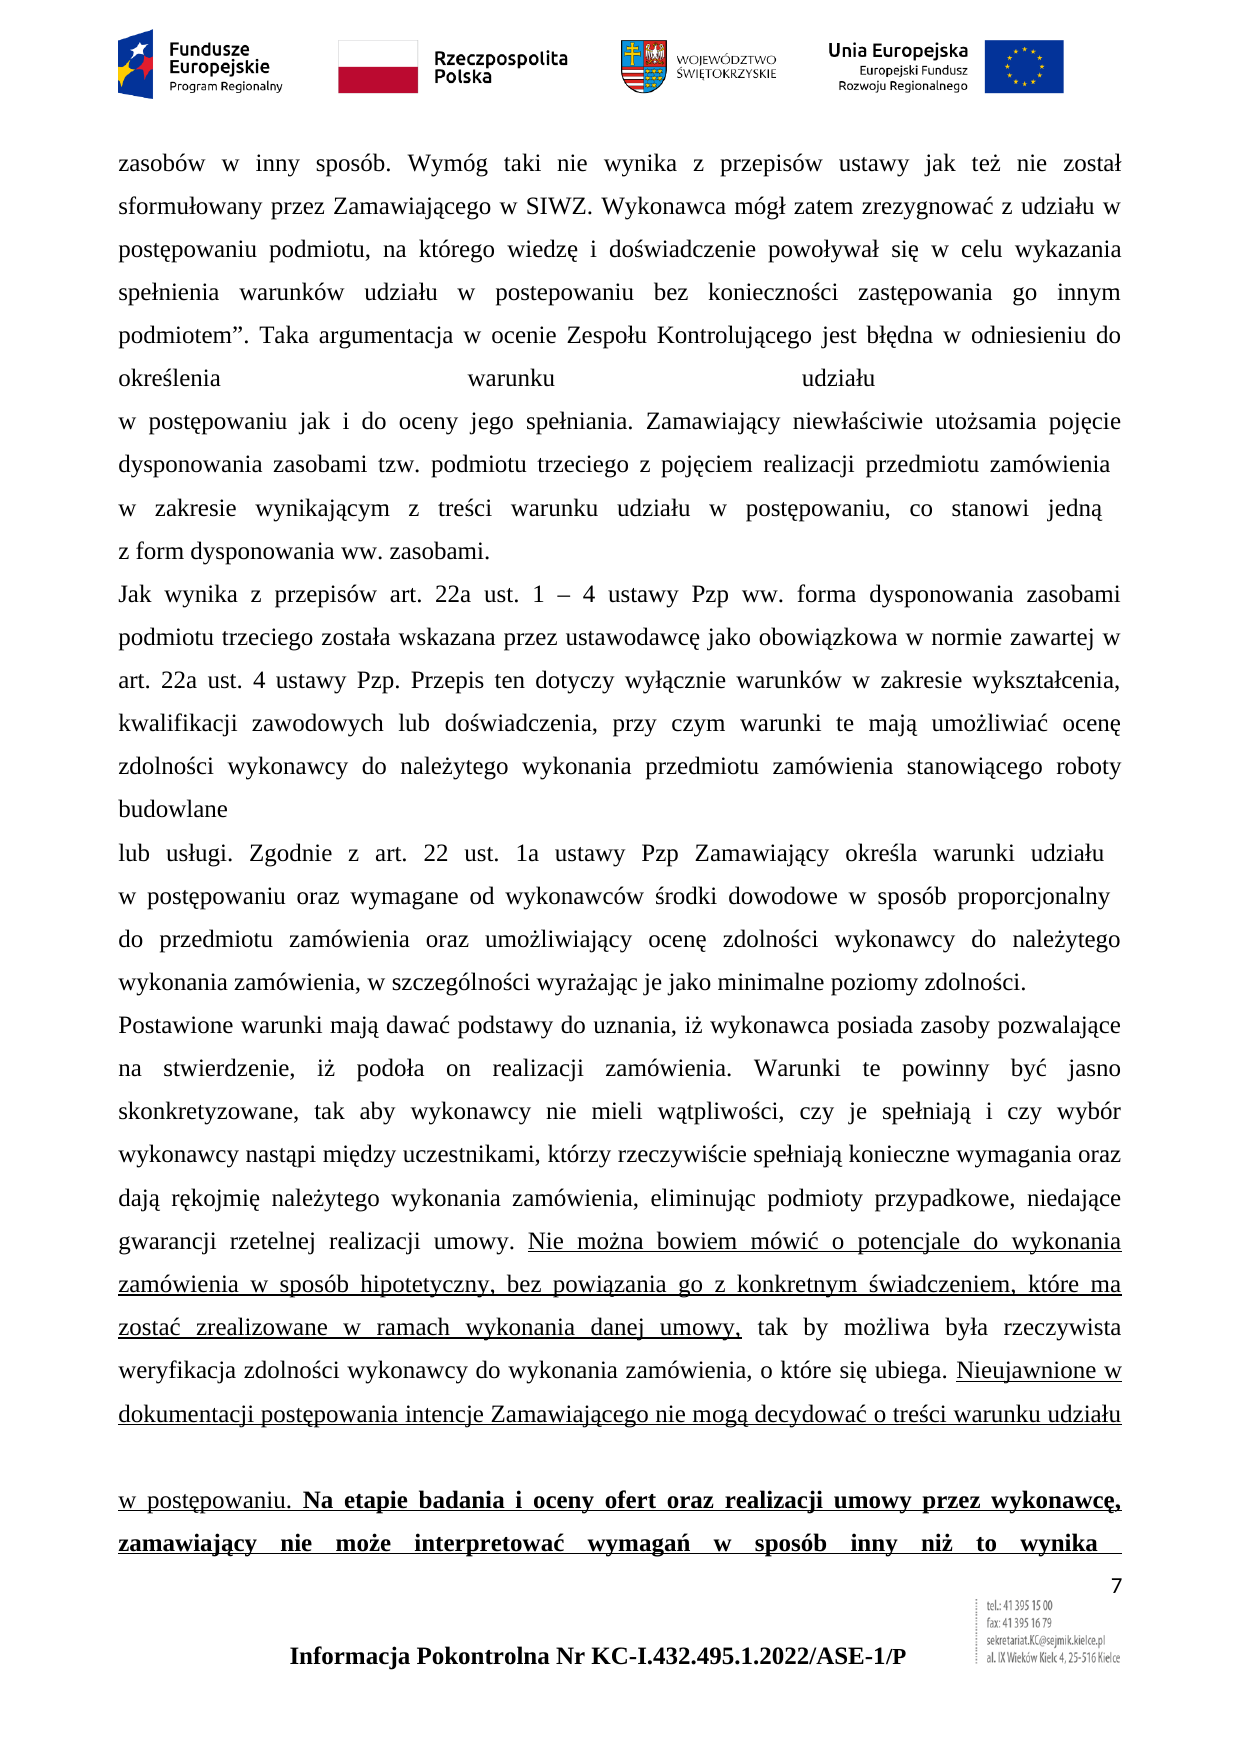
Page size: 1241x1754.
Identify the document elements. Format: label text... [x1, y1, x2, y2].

picture [975, 1599, 1120, 1664]
text Jak wynika z przepisów art. 22a ust. 1 – 4 ustawy Pzp ww. forma dysponowania zasobami podmiotu trzeciego została wskazana przez ustawodawcę jako obowiązkowa w normie zawartej w art. 22a ust. 4 ustawy Pzp. Przepis ten dotyczy wyłącznie warunków w zakresie wykształcenia, kwalifikacji zawodowych lub doświadczenia, przy czym warunki te mają umożliwiać ocenę zdolności wykonawcy do należytego wykonania przedmiotu zamówienia stanowiącego roboty budowlane lub usługi. Zgodnie z art. 22 ust. 1a ustawy Pzp Zamawiający określa warunki udziału w postępowaniu oraz wymagane od wykonawców środki dowodowe w sposób proporcjonalny do przedmiotu zamówienia oraz umożliwiający ocenę zdolności wykonawcy do należytego wykonania zamówienia, w szczególności wyrażając je jako minimalne poziomy zdolności. [118, 579, 1122, 996]
picture [118, 29, 1064, 99]
